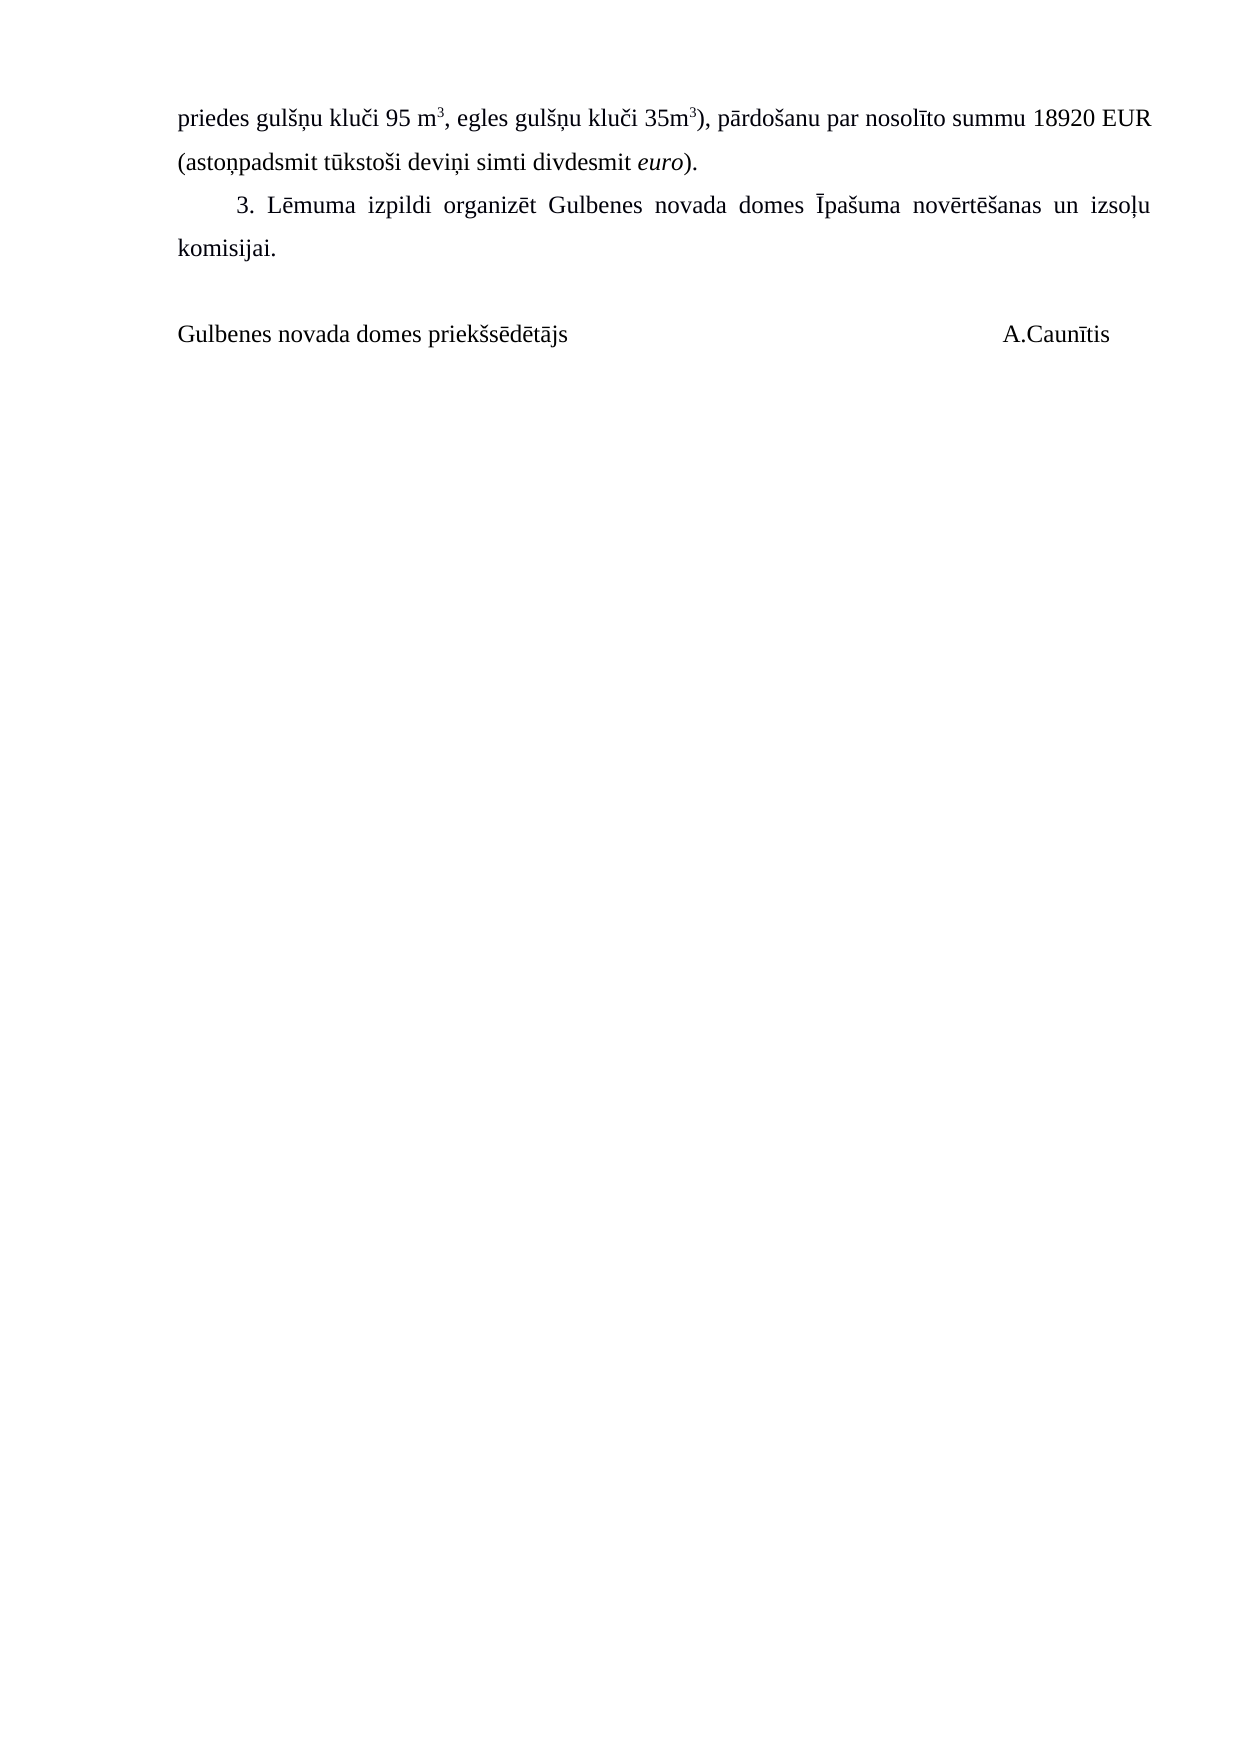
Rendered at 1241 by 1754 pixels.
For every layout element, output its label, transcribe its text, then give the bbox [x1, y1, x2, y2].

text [177, 103, 1152, 175]
text Gulbenes novada domes priekšsēdētājs A.Caunītis [177, 319, 1152, 348]
text 3. Lēmuma izpildi organizēt Gulbenes novada domes Īpašuma novērtēšanas un izsoļu komisijai. [177, 190, 1152, 262]
